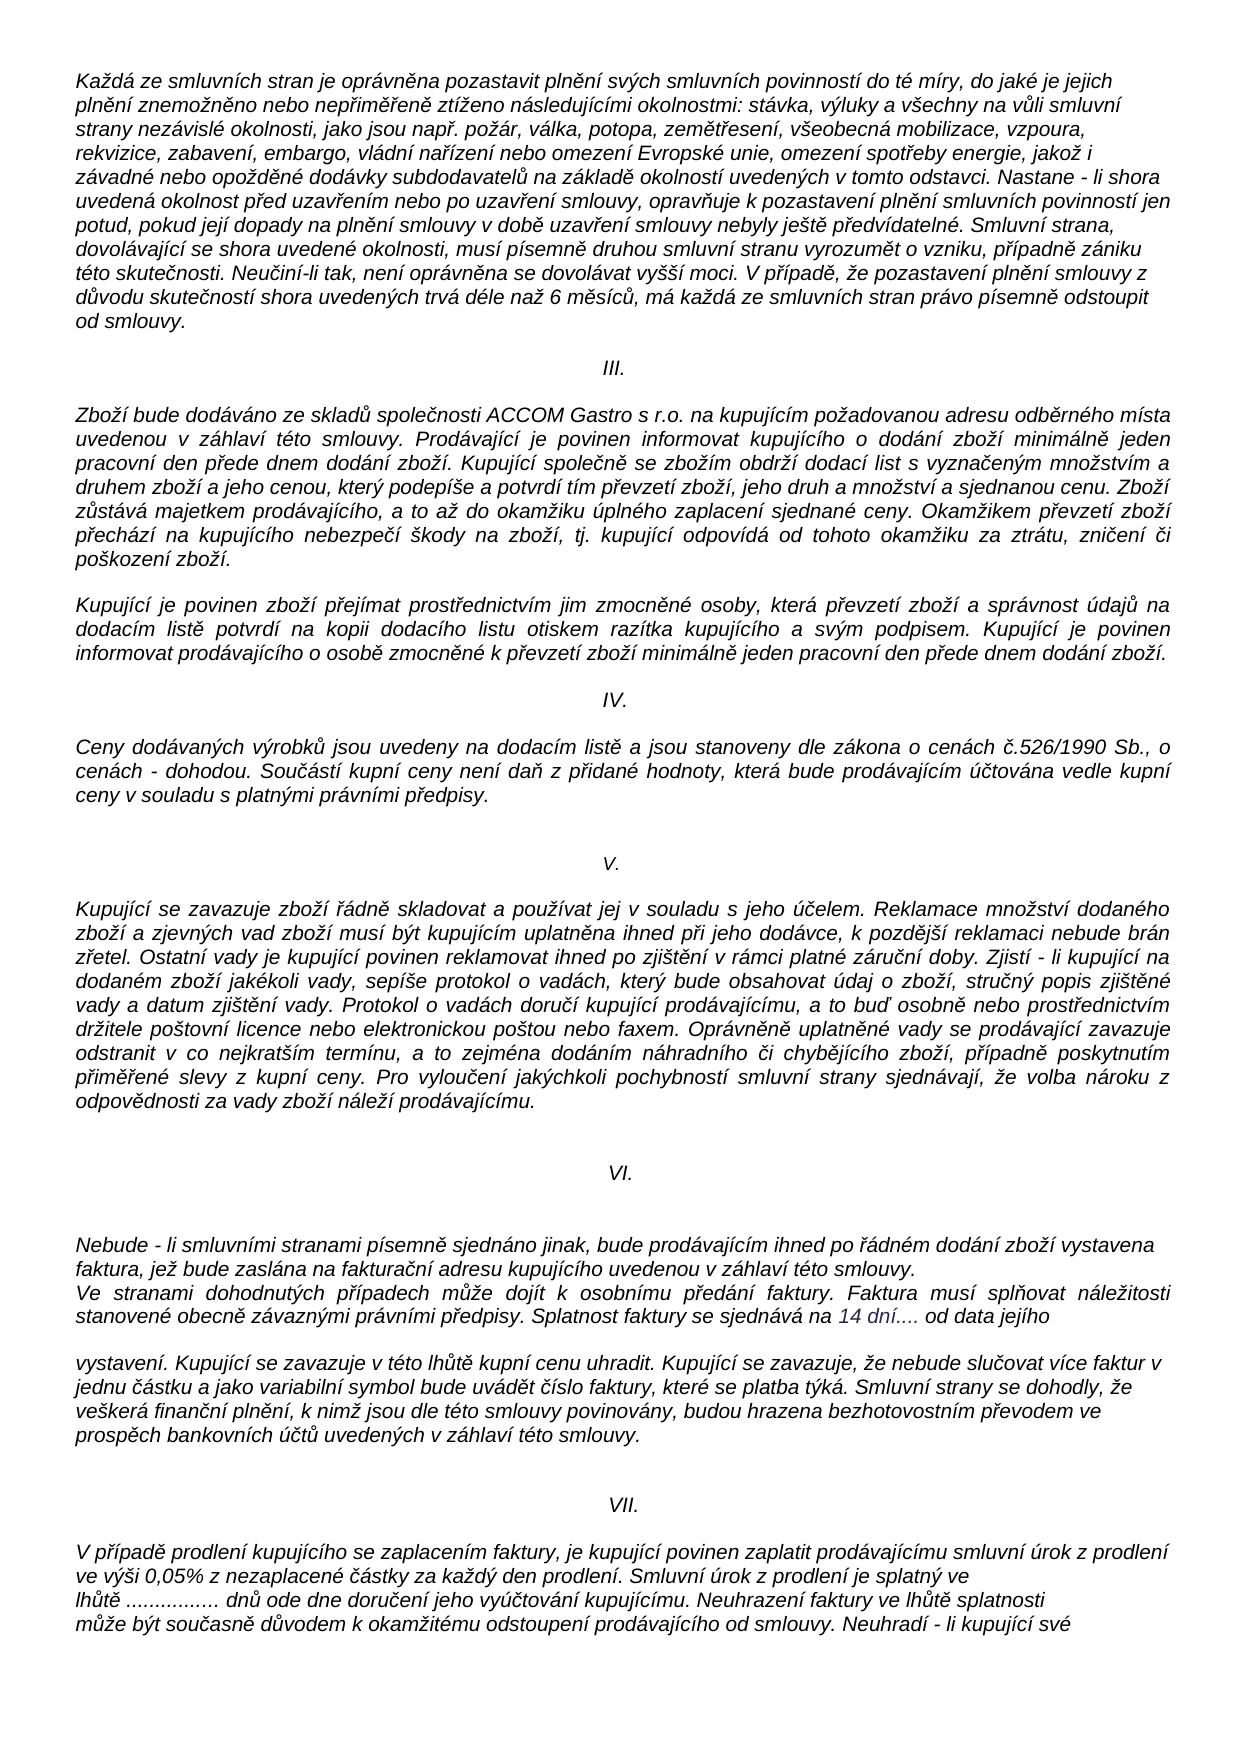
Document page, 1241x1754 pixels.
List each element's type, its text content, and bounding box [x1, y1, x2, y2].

text VII. [75, 1493, 1174, 1517]
text IV. [600, 688, 1174, 712]
text lhůtě dnů ode dne doručení jeho vyúčtování kupujícímu. Neuhrazení faktury ve lhůtě splatnosti [75, 1588, 1174, 1612]
text Zboží bude dodáváno ze skladů společnosti ACCOM Gastro s r.o. na kupujícím požadovanou adresu odběrného místa uvedenou v záhlaví této smlouvy. Prodávající je povinen informovat kupujícího o dodání zboží minimálně jeden pracovní den přede dnem dodání zboží. Kupující společně se zbožím obdrží dodací list s vyznačeným množstvím a druhem zboží a jeho cenou, který podepíše a potvrdí tím převzetí zboží, jeho druh a množství a sjednanou cenu. Zboží zůstává majetkem prodávajícího, a to až do okamžiku úplného zaplacení sjednané ceny. Okamžikem převzetí zboží přechází na kupujícího nebezpečí škody na zboží, tj. kupující odpovídá od tohoto okamžiku za ztrátu, zničení či poškození zboží. [75, 403, 1174, 570]
text VI. [75, 1161, 1168, 1184]
text Každá ze smluvních stran je oprávněna pozastavit plnění svých smluvních povinností do té míry, do jaké je jejich plnění znemožněno nebo nepřiměřeně ztíženo následujícími okolnostmi: stávka, výluky a všechny na vůli smluvní strany nezávislé okolnosti, jako jsou např. požár, válka, potopa, zemětřesení, všeobecná mobilizace, vzpoura, rekvizice, zabavení, embargo, vládní nařízení nebo omezení Evropské unie, omezení spotřeby energie, jakož i závadné nebo opožděné dodávky subdodavatelů na základě okolností uvedených v tomto odstavci. Nastane - li shora uvedená okolnost před uzavřením nebo po uzavření smlouvy, opravňuje k pozastavení plnění smluvních povinností jen potud, pokud její dopady na plnění smlouvy v době uzavření smlouvy nebyly ještě předvídatelné. Smluvní strana, dovolávající se shora uvedené okolnosti, musí písemně druhou smluvní stranu vyrozumět o vzniku, případně zániku této skutečnosti. Neučiní-li tak, není oprávněna se dovolávat vyšší moci. V případě, že pozastavení plnění smlouvy z důvodu skutečností shora uvedených trvá déle naž 6 měsíců, má každá ze smluvních stran právo písemně odstoupit od smlouvy. [75, 69, 1174, 333]
text Kupující je povinen zboží přejímat prostřednictvím jim zmocněné osoby, která převzetí zboží a správnost údajů na dodacím listě potvrdí na kopii dodacího listu otiskem razítka kupujícího a svým podpisem. Kupující je povinen informovat prodávajícího o osobě zmocněné k převzetí zboží minimálně jeden pracovní den přede dnem dodání zboží. [75, 593, 1174, 665]
text V. [600, 853, 1174, 874]
text vystavení. Kupující se zavazuje v této lhůtě kupní cenu uhradit. Kupující se zavazuje, že nebude slučovat více faktur v jednu částku a jako variabilní symbol bude uvádět číslo faktury, které se platba týká. Smluvní strany se dohodly, že veškerá finanční plnění, k nimž jsou dle této smlouvy povinovány, budou hrazena bezhotovostním převodem ve prospěch bankovních účtů uvedených v záhlaví této smlouvy. [75, 1351, 1174, 1447]
text Nebude - li smluvními stranami písemně sjednáno jinak, bude prodávajícím ihned po řádném dodání zboží vystavena faktura, jež bude zaslána na fakturační adresu kupujícího uvedenou v záhlaví této smlouvy. [75, 1232, 1174, 1280]
text V případě prodlení kupujícího se zaplacením faktury, je kupující povinen zaplatit prodávajícímu smluvní úrok z prodlení ve výši 0,05% z nezaplacené částky za každý den prodlení. Smluvní úrok z prodlení je splatný ve [75, 1540, 1174, 1588]
text Ceny dodávaných výrobků jsou uvedeny na dodacím listě a jsou stanoveny dle zákona o cenách č.526/1990 Sb., o cenách - dohodou. Součástí kupní ceny není daň z přidané hodnoty, která bude prodávajícím účtována vedle kupní ceny v souladu s platnými právními předpisy. [75, 735, 1174, 807]
text III. [600, 356, 1174, 380]
text může být současně důvodem k okamžitému odstoupení prodávajícího od smlouvy. Neuhradí - li kupující své [75, 1612, 1174, 1636]
text Kupující se zavazuje zboží řádně skladovat a používat jej v souladu s jeho účelem. Reklamace množství dodaného zboží a zjevných vad zboží musí být kupujícím uplatněna ihned při jeho dodávce, k pozdější reklamaci nebude brán zřetel. Ostatní vady je kupující povinen reklamovat ihned po zjištění v rámci platné záruční doby. Zjistí - li kupující na dodaném zboží jakékoli vady, sepíše protokol o vadách, který bude obsahovat údaj o zboží, stručný popis zjištěné vady a datum zjištění vady. Protokol o vadách doručí kupující prodávajícímu, a to buď osobně nebo prostřednictvím držitele poštovní licence nebo elektronickou poštou nebo faxem. Oprávněně uplatněné vady se prodávající zavazuje odstranit v co nejkratším termínu, a to zejména dodáním náhradního či chybějícího zboží, případně poskytnutím přiměřené slevy z kupní ceny. Pro vyloučení jakýchkoli pochybností smluvní strany sjednávají, že volba nároku z odpovědnosti za vady zboží náleží prodávajícímu. [75, 897, 1174, 1113]
text Ve stranami dohodnutých případech může dojít k osobnímu předání faktury. Faktura musí splňovat náležitosti stanovené obecně závaznými právními předpisy. Splatnost faktury se sjednává na 14 dní.... od data jejího [75, 1280, 1174, 1328]
